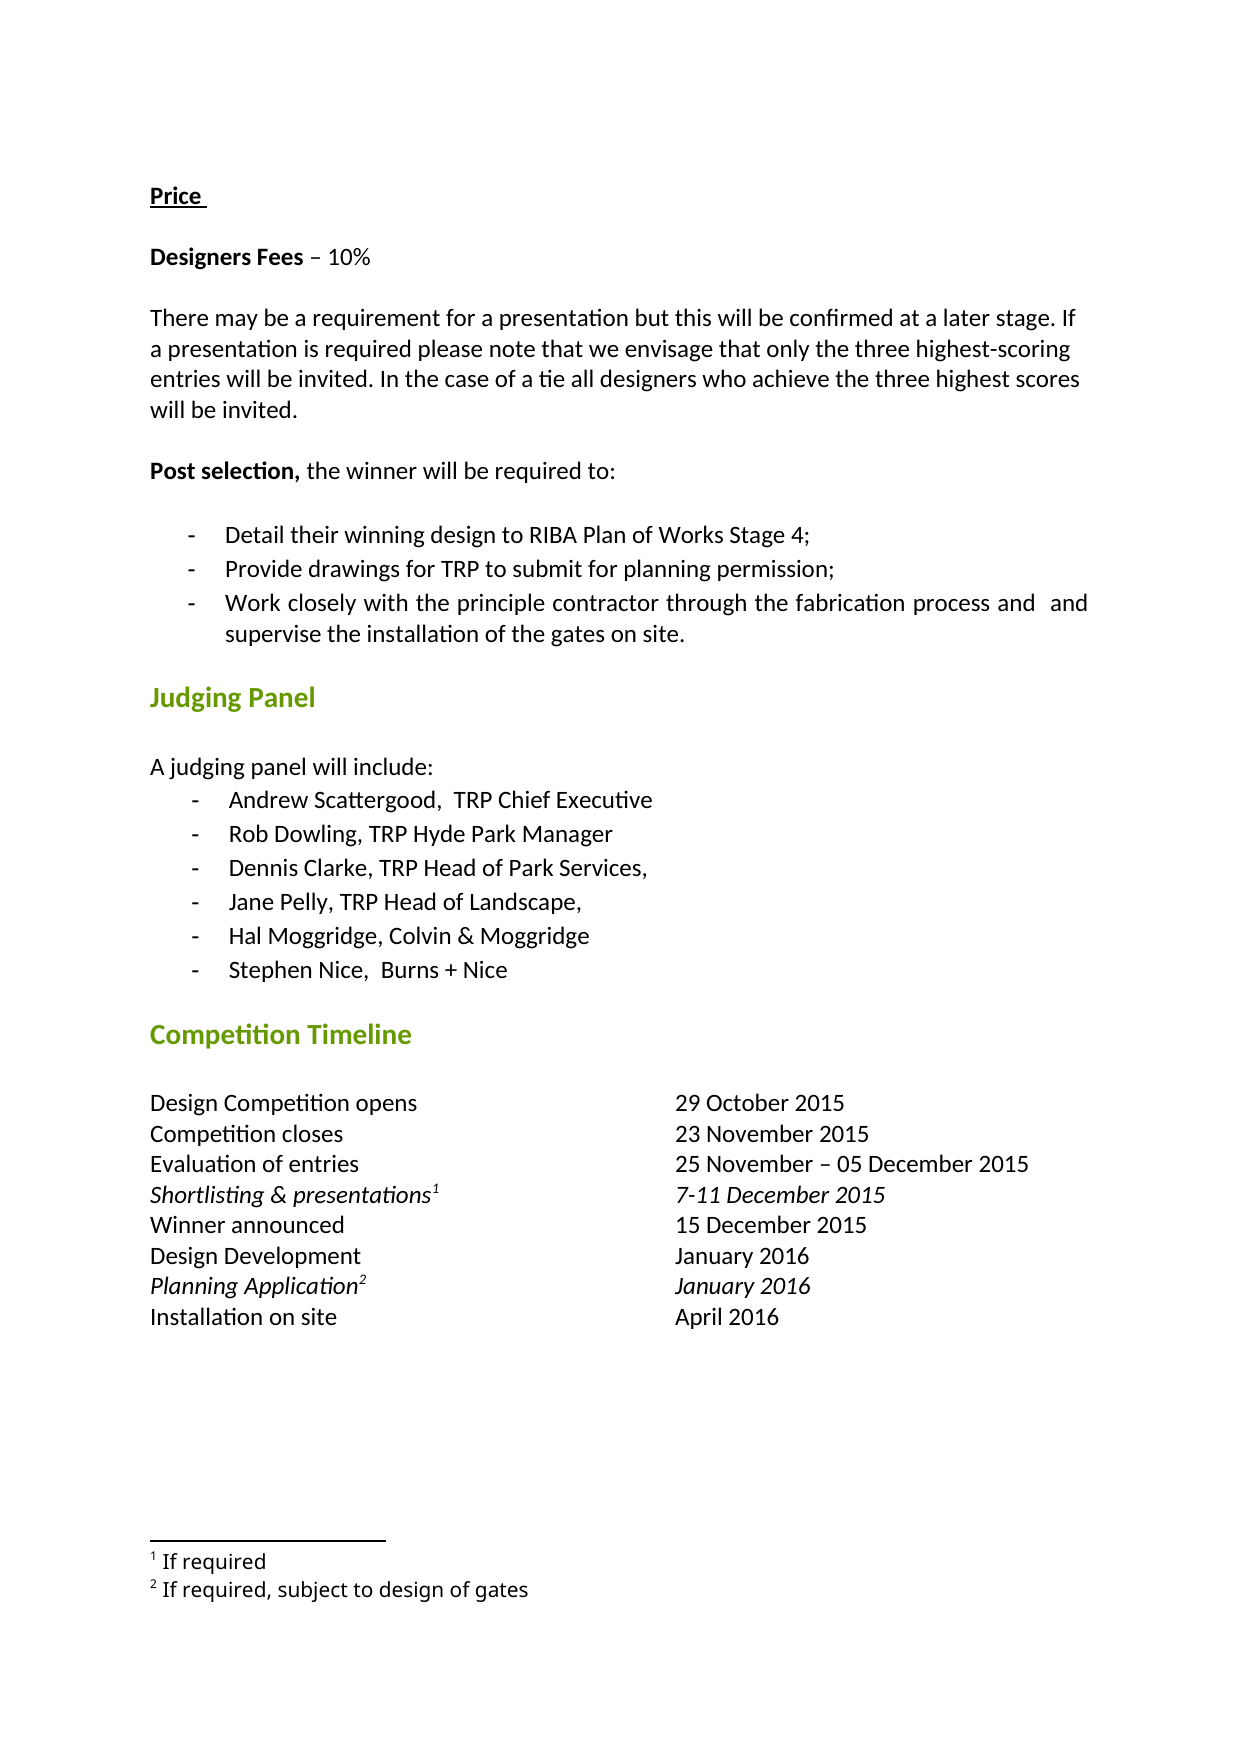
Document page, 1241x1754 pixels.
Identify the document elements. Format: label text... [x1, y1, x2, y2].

list Hal Moggridge, Colvin & Moggridge [191, 917, 1090, 952]
text Evaluation of entries 25 November – 05 December 2015 [150, 1148, 1090, 1179]
list Jane Pelly, TRP Head of Landscape, [191, 883, 1090, 917]
text Post selection, the winner will be required to: [150, 455, 1090, 486]
text A judging panel will include: [150, 751, 1090, 781]
text Competition Timeline [150, 1016, 1090, 1052]
text Designers Fees – 10% [150, 242, 1090, 272]
text Price [150, 181, 1090, 211]
text Winner announced 15 December 2015 [150, 1209, 1090, 1240]
text Design Development January 2016 [150, 1240, 1090, 1271]
list Work closely with the principle contractor through the fabrication process and and supervise the installation of the gates on site. [187, 584, 1090, 649]
list Provide drawings for TRP to submit for planning permission; [187, 550, 1090, 584]
text Judging Panel [150, 679, 1090, 715]
text Planning Application January 2016 [150, 1271, 1090, 1301]
text Installation on site April 2016 [150, 1301, 1090, 1332]
text Design Competition opens 29 October 2015 [150, 1087, 1090, 1118]
list Stephen Nice, Burns + Nice [191, 952, 1090, 986]
list Dennis Clarke, TRP Head of Park Services, [191, 849, 1090, 883]
list Rob Dowling, TRP Hyde Park Manager [191, 815, 1090, 849]
text There may be a requirement for a presentation but this will be confirmed at a later stage. If a presentation is required please note that we envisage that only the three highest-scoring entries will be invited. In the case of a tie all designers who achieve the three highest scores will be invited. [150, 303, 1090, 425]
text Competition closes 23 November 2015 [150, 1118, 1090, 1148]
text Shortlisting & presentations 7-11 December 2015 [150, 1179, 1090, 1209]
list Andrew Scattergood, TRP Chief Executive [191, 781, 1090, 815]
list Detail their winning design to RIBA Plan of Works Stage 4; [187, 516, 1090, 550]
